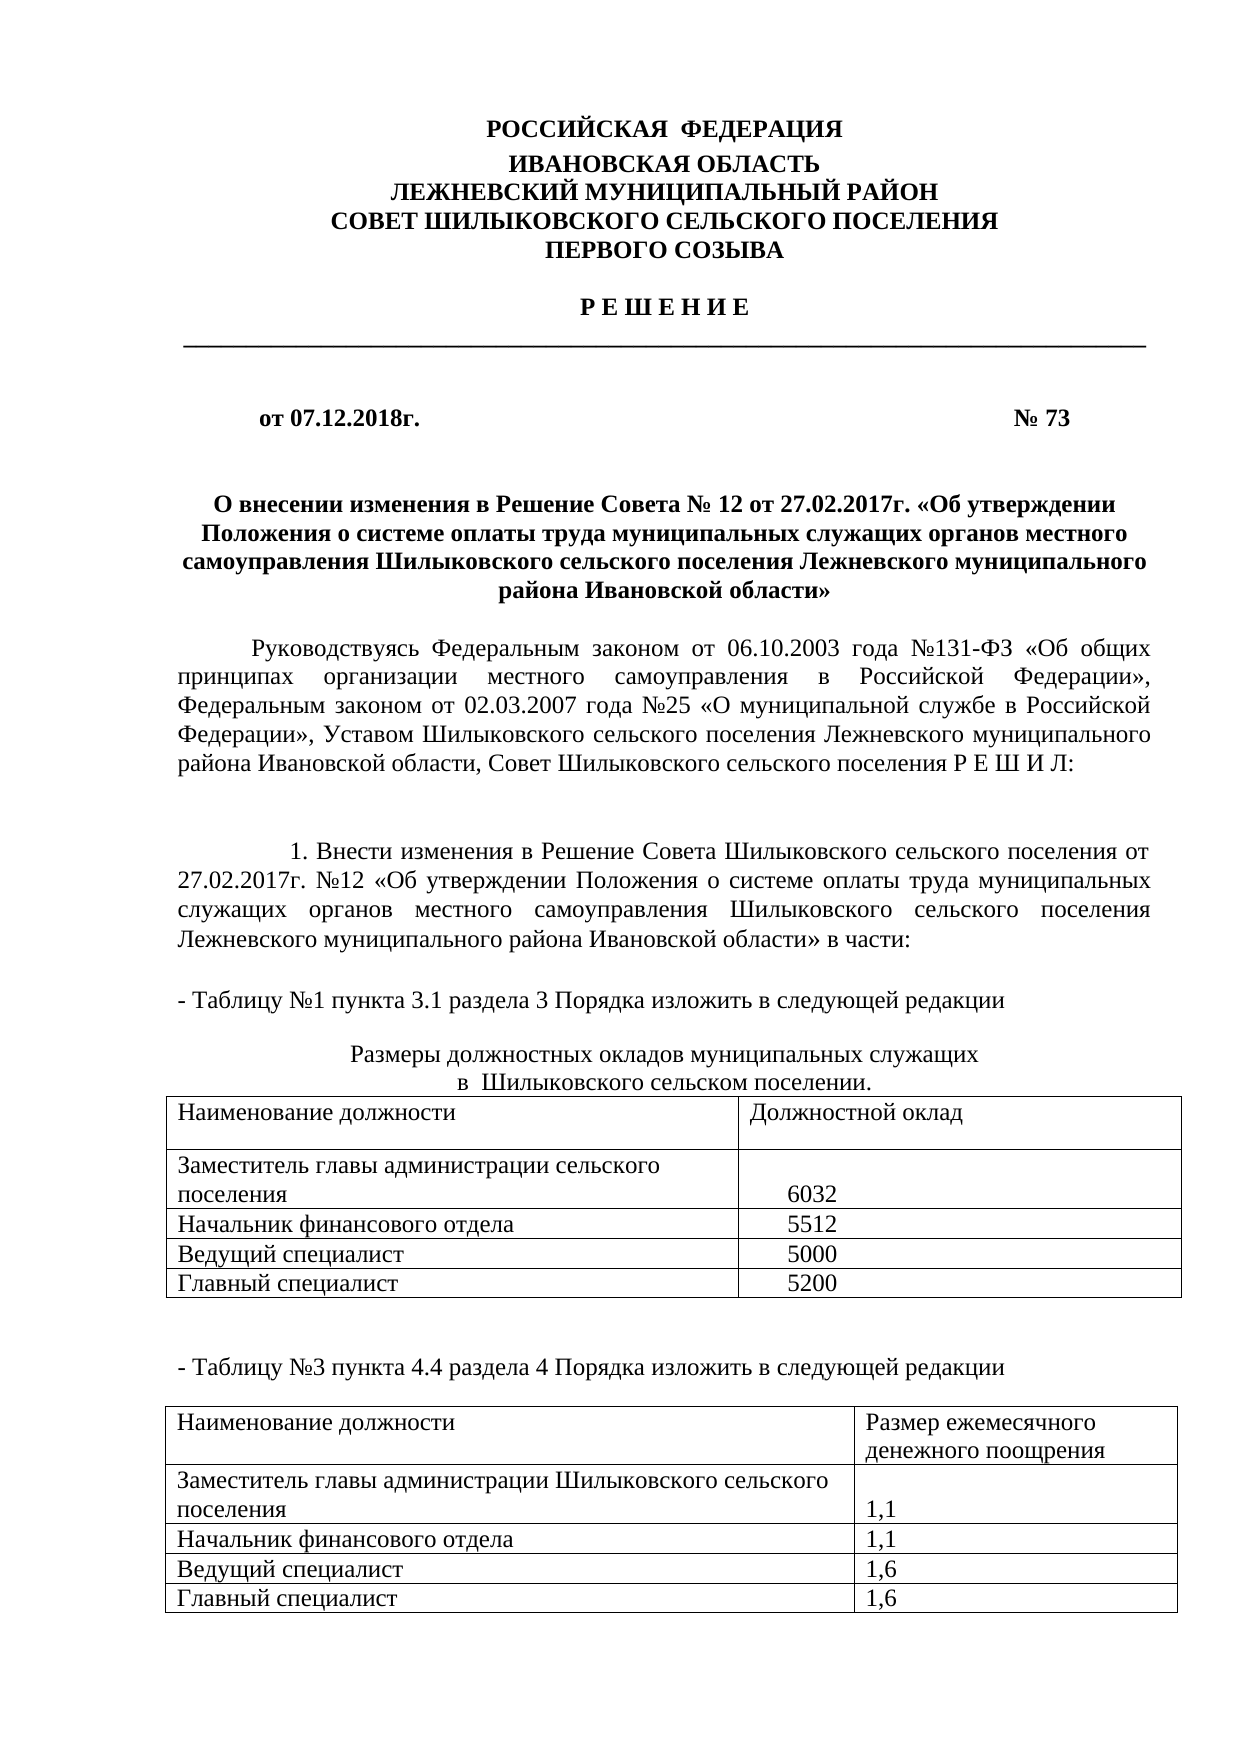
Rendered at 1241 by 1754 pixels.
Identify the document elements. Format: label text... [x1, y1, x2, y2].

text СОВЕТ ШИЛЫКОВСКОГО СЕЛЬСКОГО ПОСЕЛЕНИЯ [177, 206, 1152, 235]
text от 07.12.2018г. № 73 [177, 403, 1152, 431]
table_cell 6032 [739, 1150, 1181, 1208]
table_cell 1,6 [855, 1584, 1177, 1612]
table_cell 5200 [739, 1269, 1181, 1297]
text 1. Внести изменения в Решение Совета Шилыковского сельского поселения от 27.02.2017г. №12 «Об утверждении Положения о системе оплаты труда муниципальных служащих органов местного самоуправления Шилыковского сельского поселения Лежневского муниципального района Ивановской области» в части: [177, 836, 1152, 954]
text ИВАНОВСКАЯ ОБЛАСТЬ [177, 149, 1152, 177]
table_cell Заместитель главы администрации сельского поселения [167, 1150, 738, 1208]
text - Таблицу №3 пункта 4.4 раздела 4 Порядка изложить в следующей редакции [177, 1352, 1152, 1381]
table_cell Начальник финансового отдела [167, 1209, 738, 1238]
table_header Размер ежемесячного денежного поощрения [855, 1407, 1177, 1464]
table_cell 5000 [739, 1239, 1181, 1267]
table_cell Ведущий специалист [166, 1554, 854, 1582]
table_cell 1,1 [855, 1524, 1177, 1553]
text - Таблицу №1 пункта 3.1 раздела 3 Порядка изложить в следующей редакции [177, 985, 1152, 1014]
text _____________________________________________________________________________ [177, 321, 1152, 350]
text в Шилыковского сельском поселении. [177, 1067, 1152, 1096]
table_cell Заместитель главы администрации Шилыковского сельского поселения [166, 1465, 854, 1523]
table_cell Начальник финансового отдела [166, 1524, 854, 1553]
table_cell Главный специалист [167, 1269, 738, 1297]
table_header Наименование должности [167, 1097, 738, 1149]
table_header Наименование должности [166, 1407, 854, 1464]
table_cell 5512 [739, 1209, 1181, 1238]
text Размеры должностных окладов муниципальных служащих [177, 1039, 1152, 1067]
text Руководствуясь Федеральным законом от 06.10.2003 года №131-ФЗ «Об общих принципах организации местного самоуправления в Российской Федерации», Федеральным законом от 02.03.2007 года №25 «О муниципальной службе в Российской Федерации», Уставом Шилыковского сельского поселения Лежневского муниципального района Ивановской области, Совет Шилыковского сельского поселения Р Е Ш И Л: [177, 633, 1152, 776]
subtitle РОССИЙСКАЯ ФЕДЕРАЦИЯ [177, 114, 1152, 142]
table_header Должностной оклад [739, 1097, 1181, 1149]
table_cell 1,6 [855, 1554, 1177, 1582]
table_cell Ведущий специалист [167, 1239, 738, 1267]
text ПЕРВОГО СОЗЫВА [177, 235, 1152, 264]
table_cell 1,1 [855, 1465, 1177, 1523]
table_cell Главный специалист [166, 1584, 854, 1612]
text ЛЕЖНЕВСКИЙ МУНИЦИПАЛЬНЫЙ РАЙОН [177, 177, 1152, 206]
text О внесении изменения в Решение Совета № 12 от 27.02.2017г. «Об утверждении Положения о системе оплаты труда муниципальных служащих органов местного самоуправления Шилыковского сельского поселения Лежневского муниципального района Ивановской области» [177, 489, 1152, 604]
text Р Е Ш Е Н И Е [177, 292, 1152, 321]
